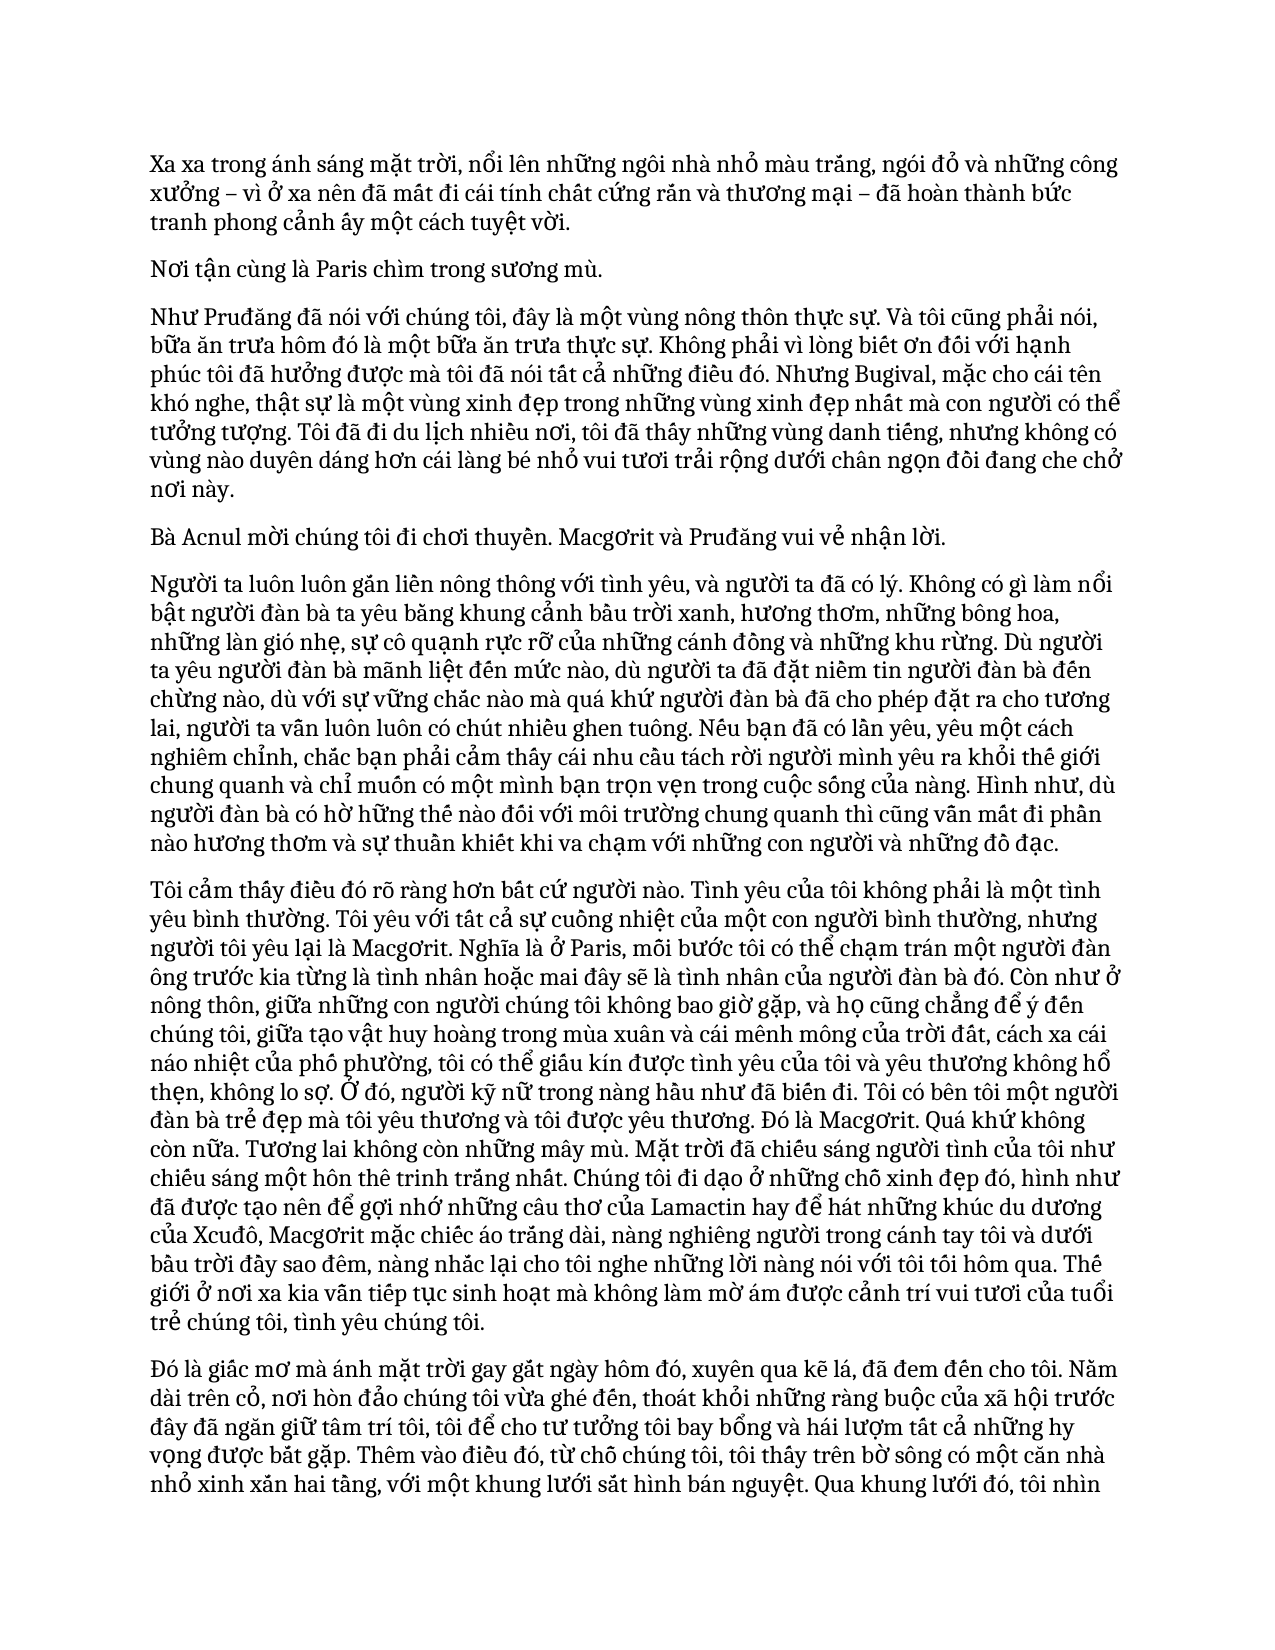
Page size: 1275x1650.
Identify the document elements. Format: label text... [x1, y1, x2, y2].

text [150, 1355, 1125, 1499]
text Xa xa trong ánh sáng mặt trời, nổi lên những ngôi nhà nhỏ màu trắng, ngói đỏ và những công xưởng – vì ở xa nên đã mất đi cái tính chất cứng rắn và thương mại – đã hoàn thành bức tranh phong cảnh ấy một cách tuyệt vời. [150, 150, 1125, 236]
text Người ta luôn luôn gắn liền nông thông với tình yêu, và người ta đã có lý. Không có gì làm nổi bật người đàn bà ta yêu bằng khung cảnh bầu trời xanh, hương thơm, những bông hoa, những làn gió nhẹ, sự cô quạnh rực rỡ của những cánh đồng và những khu rừng. Dù người ta yêu người đàn bà mãnh liệt đến mức nào, dù người ta đã đặt niềm tin người đàn bà đến chừng nào, dù với sự vững chắc nào mà quá khứ người đàn bà đã cho phép đặt ra cho tương lai, người ta vẫn luôn luôn có chút nhiều ghen tuông. Nếu bạn đã có lần yêu, yêu một cách nghiêm chỉnh, chắc bạn phải cảm thấy cái nhu cầu tách rời người mình yêu ra khỏi thế giới chung quanh và chỉ muốn có một mình bạn trọn vẹn trong cuộc sống của nàng. Hình như, dù người đàn bà có hờ hững thế nào đối với môi trường chung quanh thì cũng vẫn mất đi phần nào hương thơm và sự thuần khiết khi va chạm với những con người và những đồ đạc. [150, 570, 1125, 857]
text Như Pruđăng đã nói với chúng tôi, đây là một vùng nông thôn thực sự. Và tôi cũng phải nói, bữa ăn trưa hôm đó là một bữa ăn trưa thực sự. Không phải vì lòng biết ơn đối với hạnh phúc tôi đã hưởng được mà tôi đã nói tất cả những điều đó. Nhưng Bugival, mặc cho cái tên khó nghe, thật sự là một vùng xinh đẹp trong những vùng xinh đẹp nhất mà con người có thể tưởng tượng. Tôi đã đi du lịch nhiều nơi, tôi đã thấy những vùng danh tiếng, nhưng không có vùng nào duyên dáng hơn cái làng bé nhỏ vui tươi trải rộng dưới chân ngọn đồi đang che chở nơi này. [150, 302, 1125, 504]
text Bà Acnul mời chúng tôi đi chơi thuyền. Macgơrit và Pruđăng vui vẻ nhận lời. [150, 522, 1125, 551]
text Tôi cảm thấy điều đó rõ ràng hơn bất cứ người nào. Tình yêu của tôi không phải là một tình yêu bình thường. Tôi yêu với tất cả sự cuồng nhiệt của một con người bình thường, nhưng người tôi yêu lại là Macgơrit. Nghĩa là ở Paris, mỗi bước tôi có thể chạm trán một người đàn ông trước kia từng là tình nhân hoặc mai đây sẽ là tình nhân của người đàn bà đó. Còn như ở nông thôn, giữa những con người chúng tôi không bao giờ gặp, và họ cũng chẳng để ý đến chúng tôi, giữa tạo vật huy hoàng trong mùa xuân và cái mênh mông của trời đất, cách xa cái náo nhiệt của phố phường, tôi có thể giấu kín được tình yêu của tôi và yêu thương không hổ thẹn, không lo sợ. Ở đó, người kỹ nữ trong nàng hầu như đã biến đi. Tôi có bên tôi một người đàn bà trẻ đẹp mà tôi yêu thương và tôi được yêu thương. Đó là Macgơrit. Quá khứ không còn nữa. Tương lai không còn những mây mù. Mặt trời đã chiếu sáng người tình của tôi như chiếu sáng một hôn thê trinh trắng nhất. Chúng tôi đi dạo ở những chỗ xinh đẹp đó, hình như đã được tạo nên để gợi nhớ những câu thơ của Lamactin hay để hát những khúc du dương của Xcuđô, Macgơrit mặc chiếc áo trắng dài, nàng nghiêng người trong cánh tay tôi và dưới bầu trời đầy sao đêm, nàng nhắc lại cho tôi nghe những lời nàng nói với tôi tối hôm qua. Thế giới ở nơi xa kia vẫn tiếp tục sinh hoạt mà không làm mờ ám được cảnh trí vui tươi của tuổi trẻ chúng tôi, tình yêu chúng tôi. [150, 876, 1125, 1336]
text Nơi tận cùng là Paris chìm trong sương mù. [150, 255, 1125, 284]
